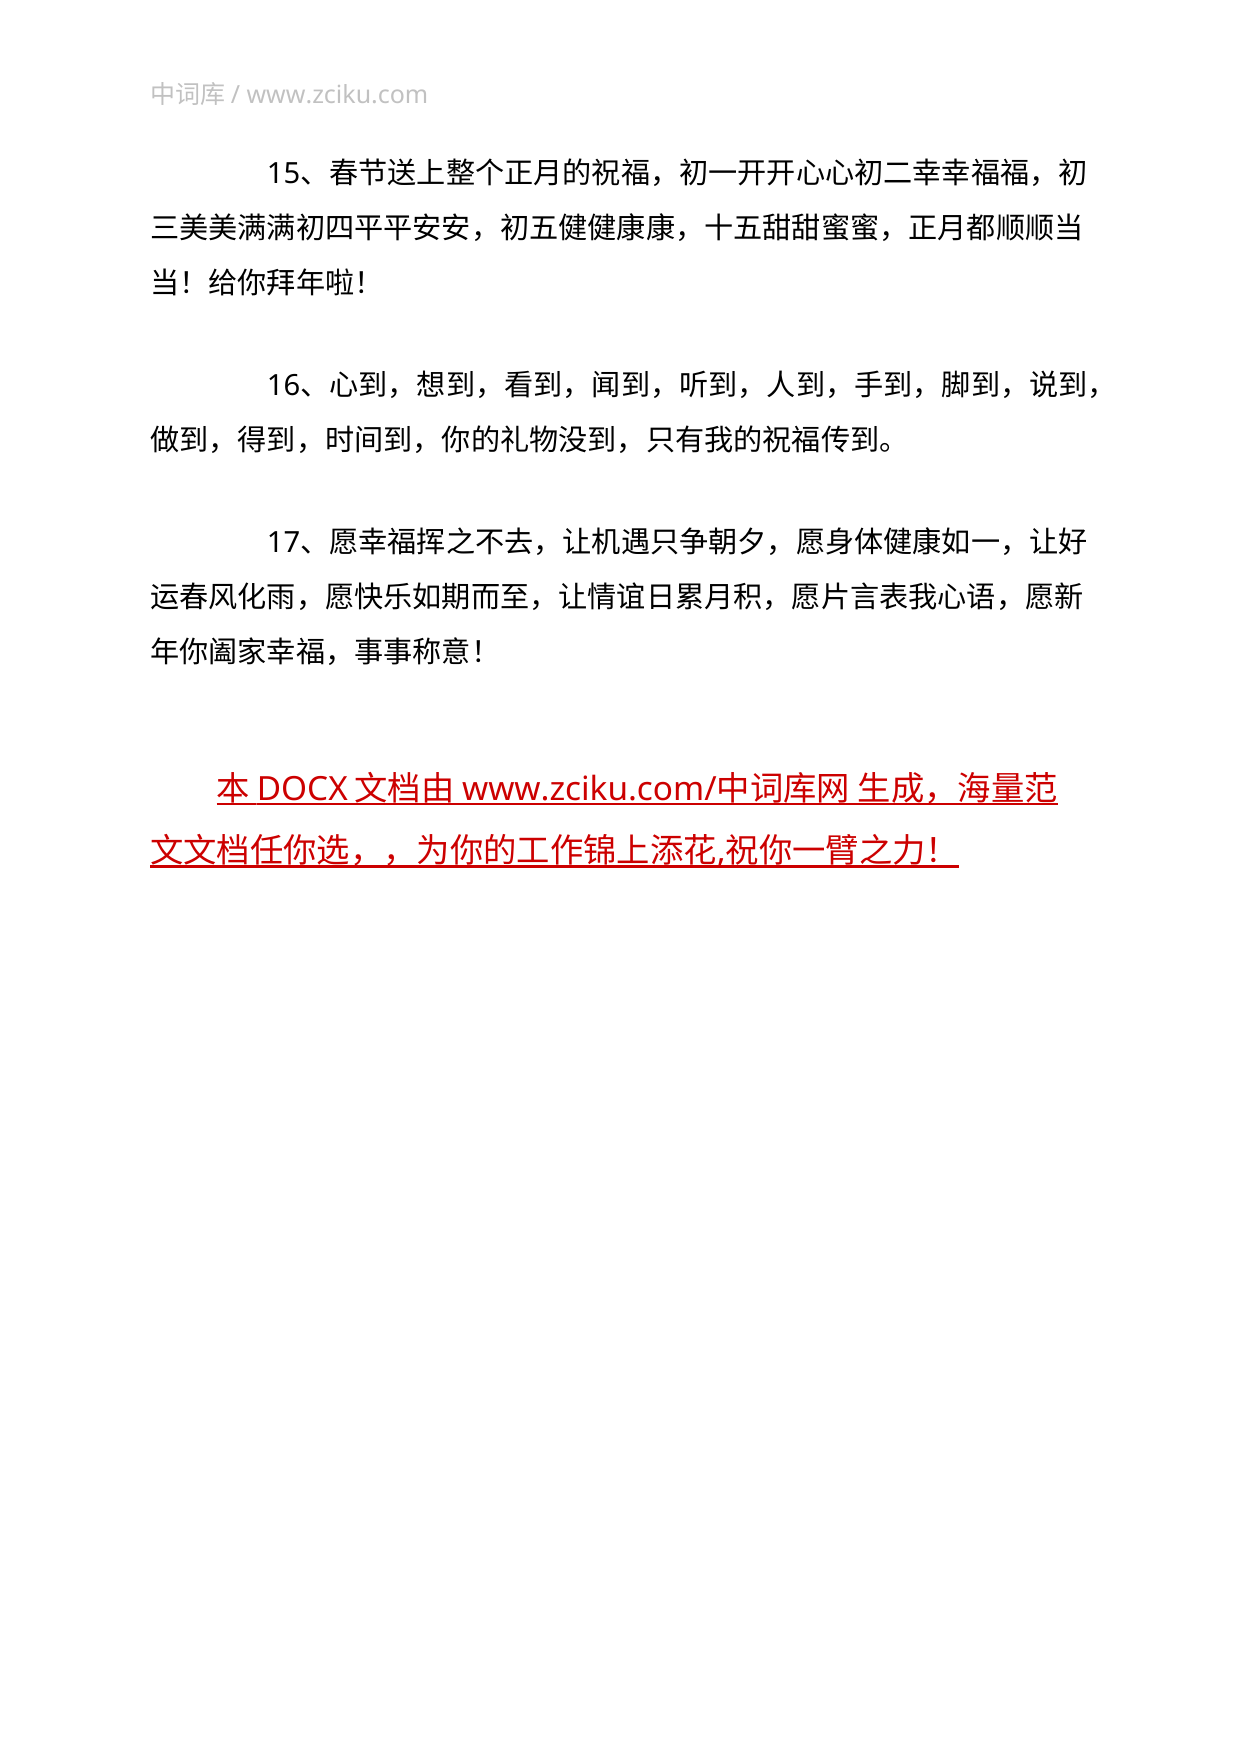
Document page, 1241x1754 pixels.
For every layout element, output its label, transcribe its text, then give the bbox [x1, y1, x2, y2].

text 17、愿幸福挥之不去，让机遇只争朝夕，愿身体健康如一，让好运春风化雨，愿快乐如期而至，让情谊日累月积，愿片言表我心语，愿新年你阖家幸福，事事称意！ [150, 518, 1090, 671]
text 本DOCX文档由 www.zciku.com/中词库网 生成，海量范文文档任你选，，为你的工作锦上添花,祝你一臂之力！ [150, 761, 1090, 873]
text 16、心到，想到，看到，闻到，听到，人到，手到，脚到，说到，做到，得到，时间到，你的礼物没到，只有我的祝福传到。 [150, 362, 1090, 459]
text 15、春节送上整个正月的祝福，初一开开心心初二幸幸福福，初三美美满满初四平平安安，初五健健康康，十五甜甜蜜蜜，正月都顺顺当当！给你拜年啦！ [150, 150, 1090, 302]
